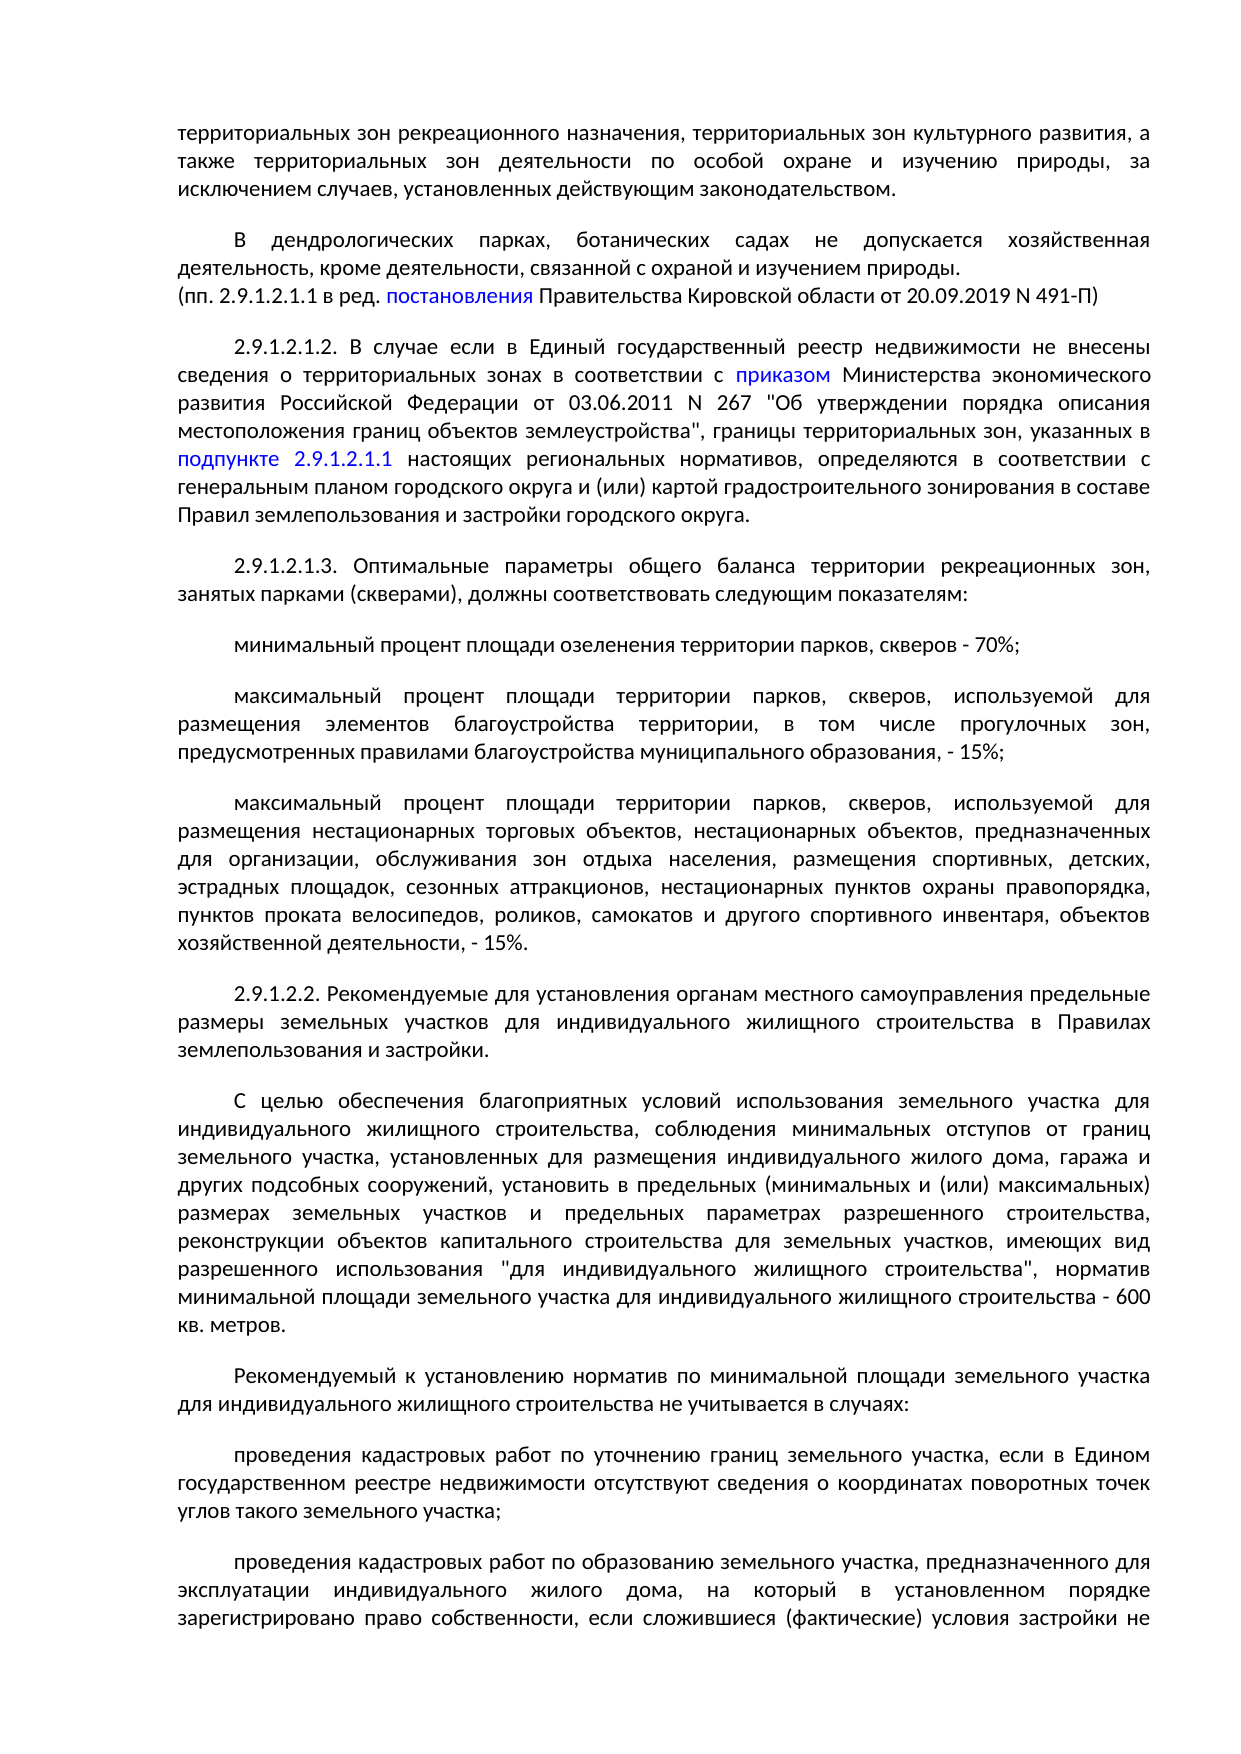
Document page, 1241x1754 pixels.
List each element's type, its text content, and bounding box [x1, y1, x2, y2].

text 2.9.1.2.1.3. Оптимальные параметры общего баланса территории рекреационных зон, занятых парками (скверами), должны соответствовать следующим показателям: [177, 551, 1152, 607]
text минимальный процент площади озеленения территории парков, скверов - 70%; [177, 630, 1152, 658]
text В дендрологических парках, ботанических садах не допускается хозяйственная деятельность, кроме деятельности, связанной с охраной и изучением природы. [177, 225, 1152, 281]
text С целью обеспечения благоприятных условий использования земельного участка для индивидуального жилищного строительства, соблюдения минимальных отступов от границ земельного участка, установленных для размещения индивидуального жилого дома, гаража и других подсобных сооружений, установить в предельных (минимальных и (или) максимальных) размерах земельных участков и предельных параметрах разрешенного строительства, реконструкции объектов капитального строительства для земельных участков, имеющих вид разрешенного использования "для индивидуального жилищного строительства", норматив минимальной площади земельного участка для индивидуального жилищного строительства - 600 кв. метров. [177, 1086, 1152, 1338]
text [177, 1547, 1152, 1631]
text 2.9.1.2.1.2. В случае если в Единый государственный реестр недвижимости не внесены сведения о территориальных зонах в соответствии с приказом Министерства экономического развития Российской Федерации от 03.06.2011 N 267 "Об утверждении порядка описания местоположения границ объектов землеустройства", границы территориальных зон, указанных в подпункте 2.9.1.2.1.1 настоящих региональных нормативов, определяются в соответствии с генеральным планом городского округа и (или) картой градостроительного зонирования в составе Правил землепользования и застройки городского округа. [177, 332, 1152, 528]
text максимальный процент площади территории парков, скверов, используемой для размещения нестационарных торговых объектов, нестационарных объектов, предназначенных для организации, обслуживания зон отдыха населения, размещения спортивных, детских, эстрадных площадок, сезонных аттракционов, нестационарных пунктов охраны правопорядка, пунктов проката велосипедов, роликов, самокатов и другого спортивного инвентаря, объектов хозяйственной деятельности, - 15%. [177, 788, 1152, 956]
text (пп. 2.9.1.2.1.1 в ред. постановления Правительства Кировской области от 20.09.2019 N 491-П) [177, 281, 1152, 309]
text 2.9.1.2.2. Рекомендуемые для установления органам местного самоуправления предельные размеры земельных участков для индивидуального жилищного строительства в Правилах землепользования и застройки. [177, 979, 1152, 1063]
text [177, 118, 1152, 202]
text Рекомендуемый к установлению норматив по минимальной площади земельного участка для индивидуального жилищного строительства не учитывается в случаях: [177, 1361, 1152, 1417]
text проведения кадастровых работ по уточнению границ земельного участка, если в Едином государственном реестре недвижимости отсутствуют сведения о координатах поворотных точек углов такого земельного участка; [177, 1440, 1152, 1524]
text максимальный процент площади территории парков, скверов, используемой для размещения элементов благоустройства территории, в том числе прогулочных зон, предусмотренных правилами благоустройства муниципального образования, - 15%; [177, 681, 1152, 765]
